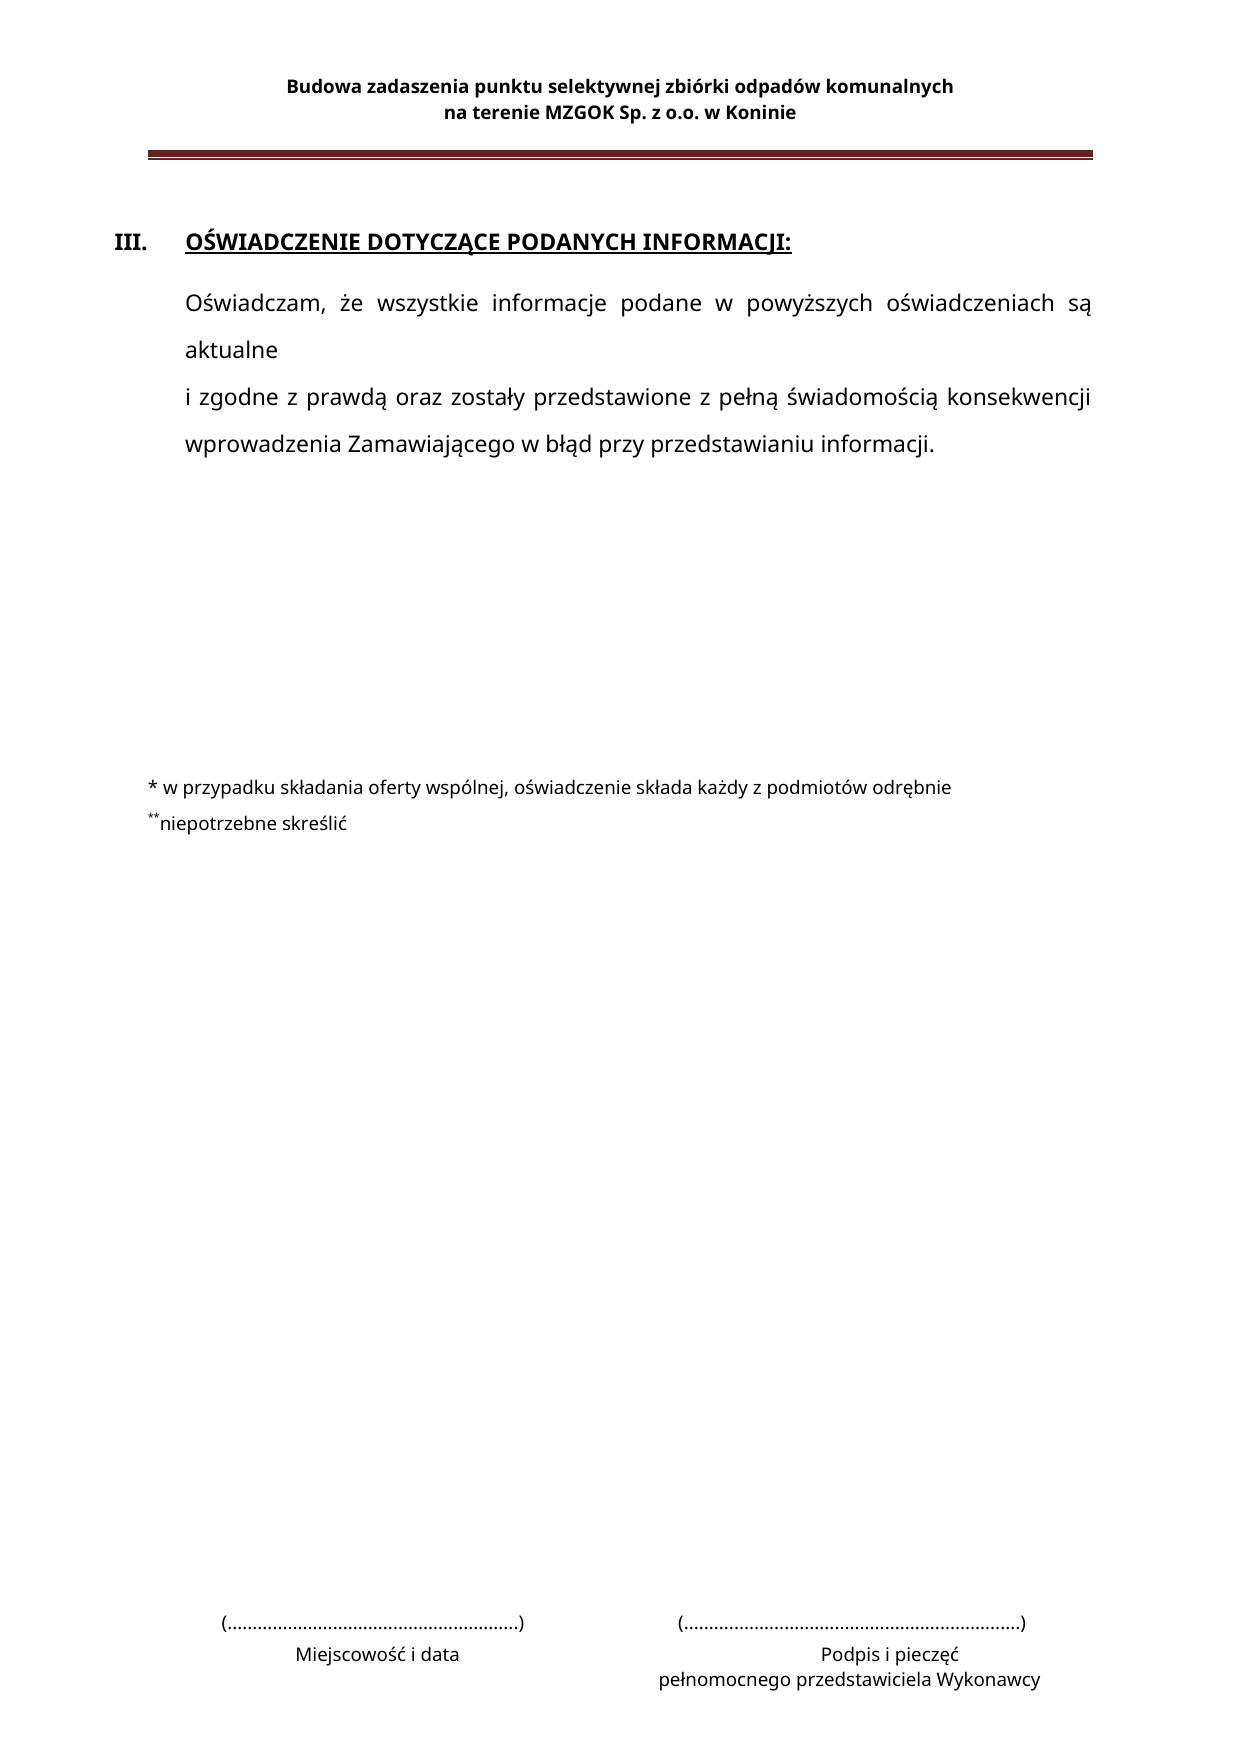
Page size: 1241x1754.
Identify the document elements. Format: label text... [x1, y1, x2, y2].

text **niepotrzebne skreślić [148, 810, 1093, 835]
text * w przypadku składania oferty wspólnej, oświadczenie składa każdy z podmiotów odrębnie [148, 774, 1093, 800]
text Oświadczam, że wszystkie informacje podane w powyższych oświadczeniach są aktualne i zgodne z prawdą oraz zostały przedstawione z pełną świadomością konsekwencji wprowadzenia Zamawiającego w błąd przy przedstawianiu informacji. [185, 287, 1093, 459]
list OŚWIADCZENIE DOTYCZĄCE PODANYCH INFORMACJI: [148, 226, 1093, 257]
